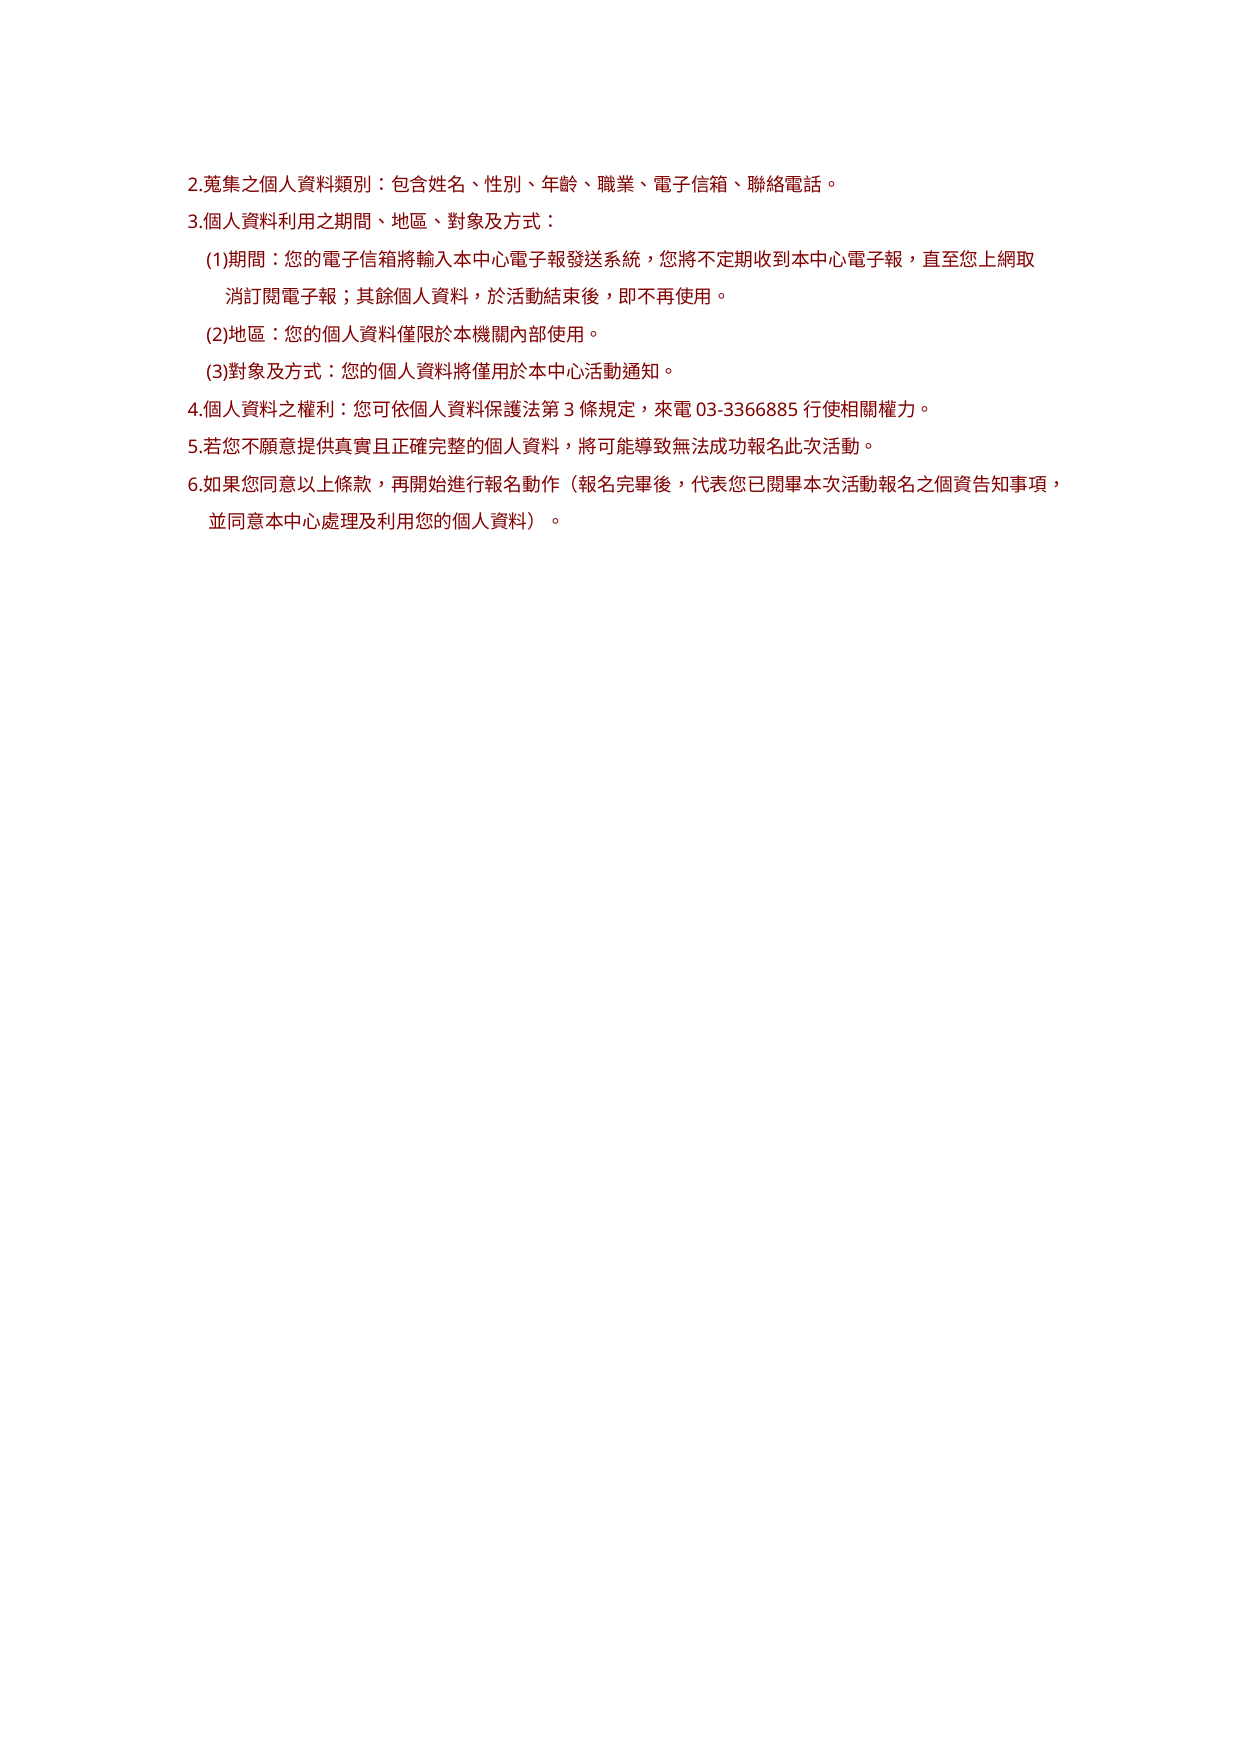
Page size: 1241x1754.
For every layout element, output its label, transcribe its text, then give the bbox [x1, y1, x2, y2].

text (1)期間：您的電子信箱將輸入本中心電子報發送系統，您將不定期收到本中心電子報，直至您上網取消訂閱電子報；其餘個人資料，於活動結束後，即不再使用。 [206, 239, 1053, 314]
text 5.若您不願意提供真實且正確完整的個人資料，將可能導致無法成功報名此次活動。 [187, 427, 1053, 464]
text 3.個人資料利用之期間、地區、對象及方式： [187, 202, 1053, 239]
text (3)對象及方式：您的個人資料將僅用於本中心活動通知。 [206, 352, 1053, 389]
text 4.個人資料之權利：您可依個人資料保護法第 3 條規定，來電03-3366885 行使相關權力。 [187, 389, 1053, 427]
text 6.如果您同意以上條款，再開始進行報名動作（報名完畢後，代表您已閱畢本次活動報名之個資告知事項，並同意本中心處理及利用您的個人資料）。 [187, 464, 1053, 539]
text (2)地區：您的個人資料僅限於本機關內部使用。 [206, 314, 1053, 352]
text 2.蒐集之個人資料類別：包含姓名、性別、年齡、職業、電子信箱、聯絡電話。 [187, 164, 1053, 202]
